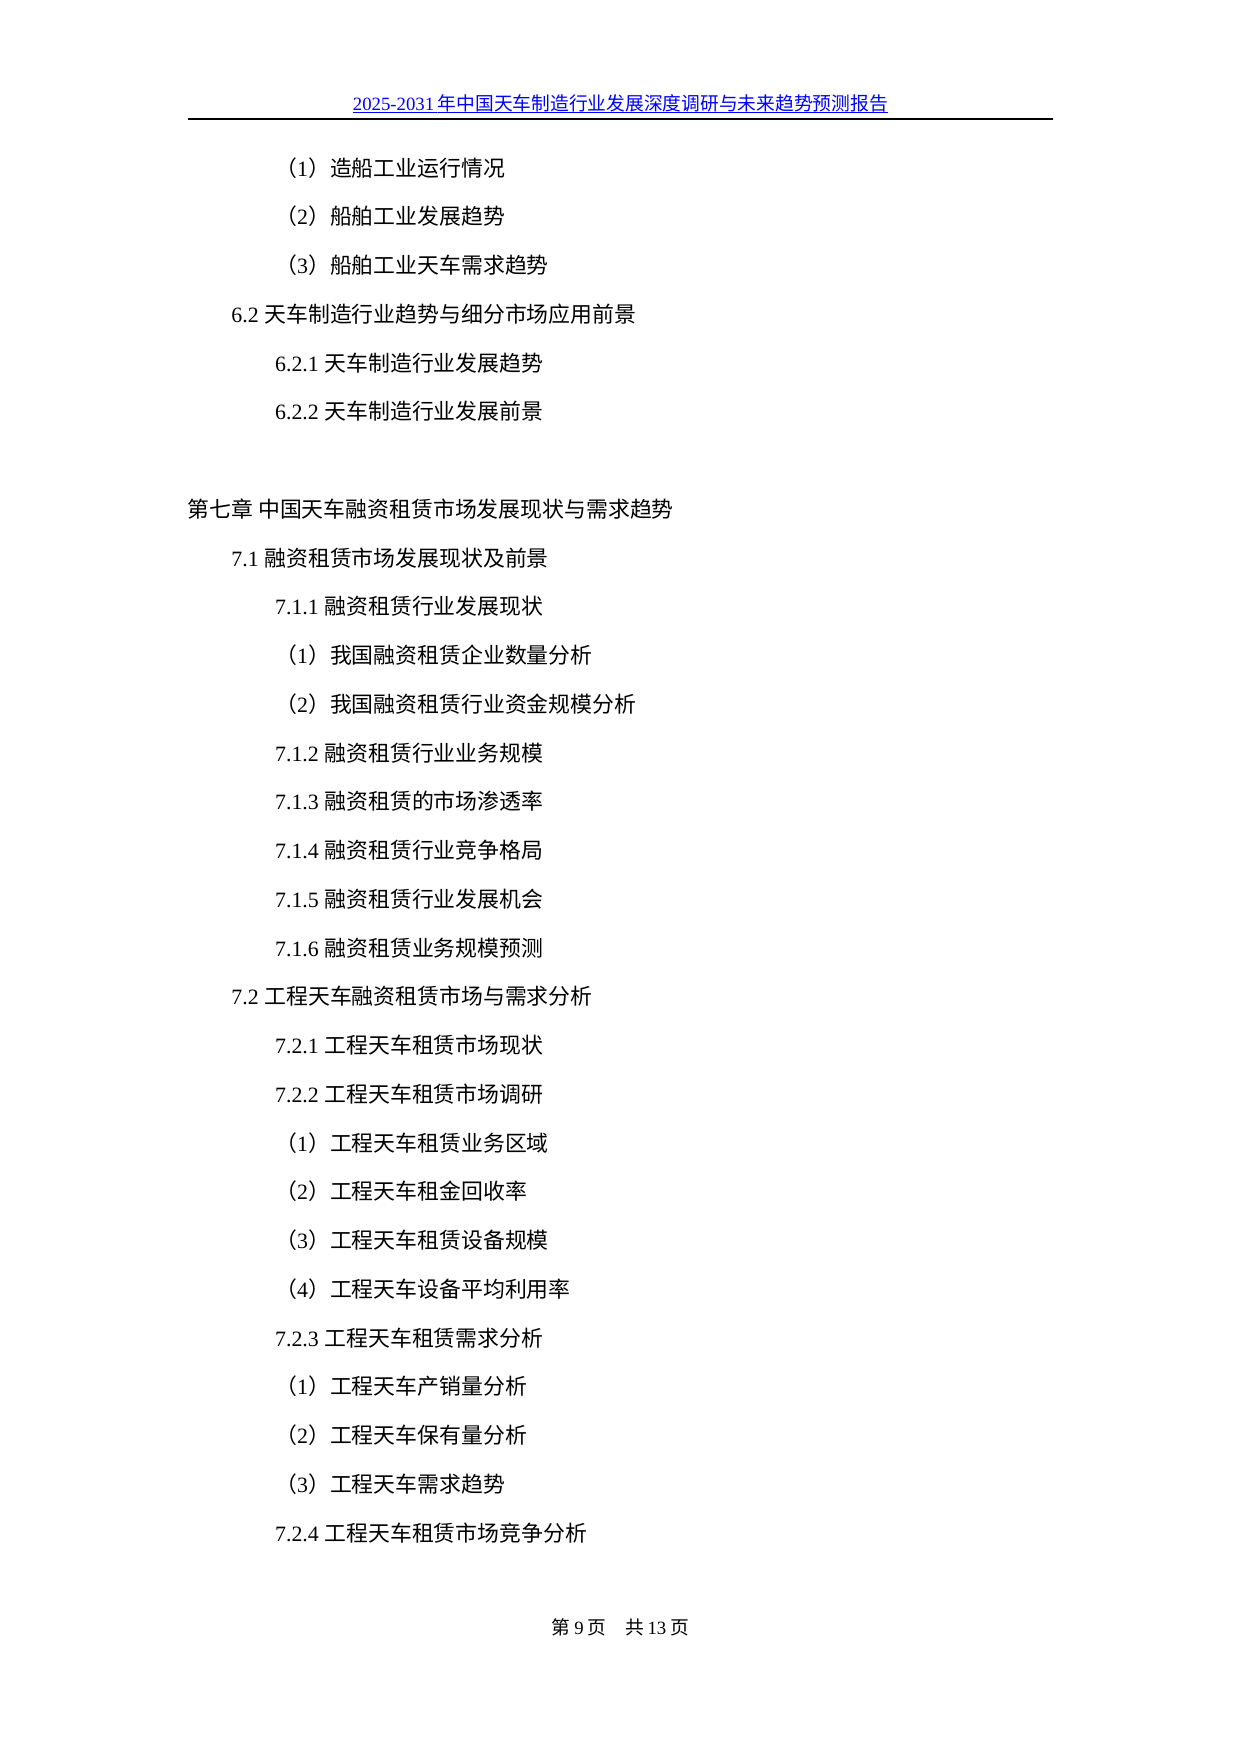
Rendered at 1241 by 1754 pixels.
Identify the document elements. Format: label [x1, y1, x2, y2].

text [187, 150, 1053, 1548]
